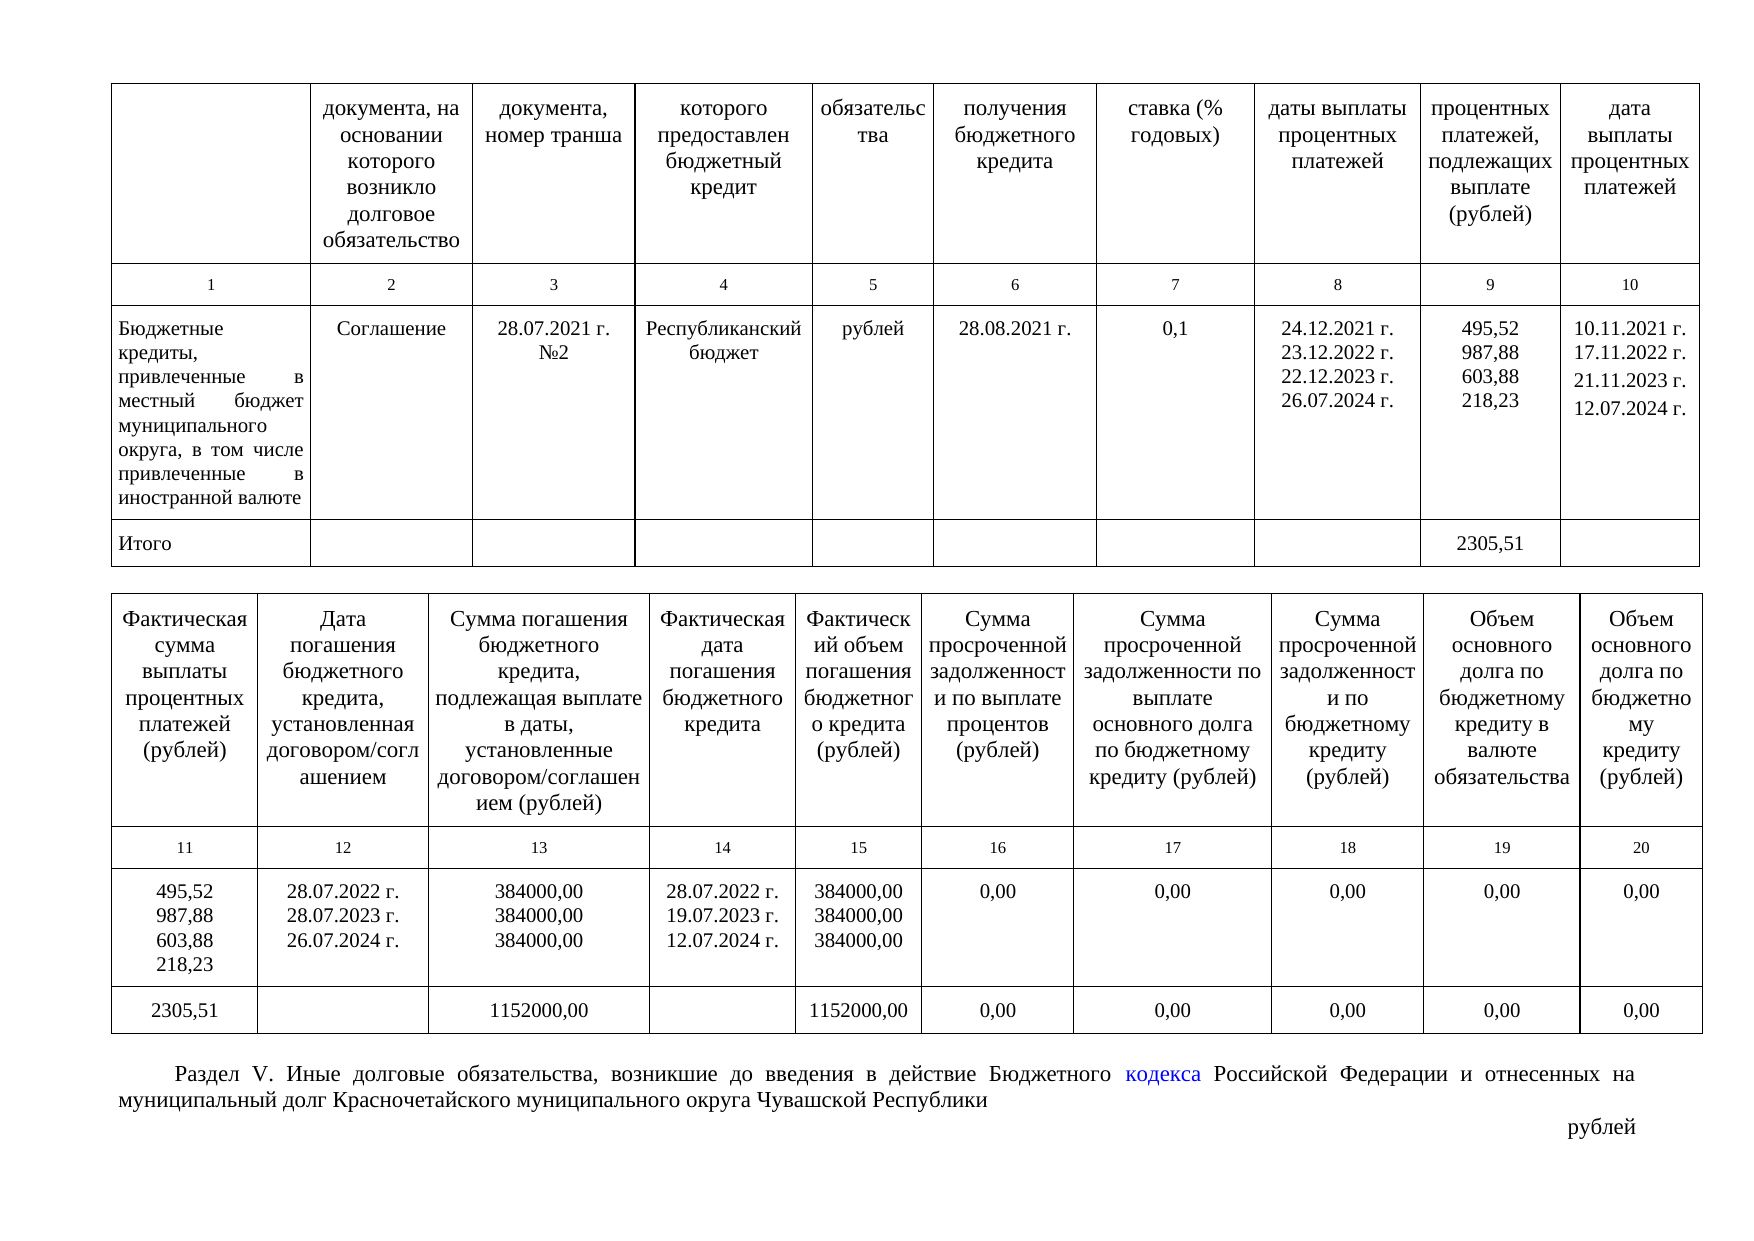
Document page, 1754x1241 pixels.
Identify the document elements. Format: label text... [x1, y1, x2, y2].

table_cell 18 [1272, 827, 1423, 868]
table_header Сумма просроченной задолженности по выплате основного долга по бюджетному кредиту (рублей) [1074, 594, 1271, 826]
table_header Объем основного долга по бюджетному кредиту (рублей) [1581, 594, 1702, 826]
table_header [1255, 84, 1420, 263]
table_cell [934, 520, 1096, 566]
table_cell 495,52 987,88 603,88 218,23 [1421, 306, 1560, 519]
table_cell 1 [112, 264, 310, 304]
table_cell [650, 987, 795, 1033]
table_cell 11 [112, 827, 257, 868]
table_cell [1255, 520, 1420, 566]
table_cell 28.07.2022 г. 28.07.2023 г. 26.07.2024 г. [258, 869, 428, 986]
table_cell 0,00 [1424, 869, 1579, 986]
table_header Фактический объем погашения бюджетного кредита (рублей) [796, 594, 921, 826]
table_header [112, 84, 310, 263]
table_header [1421, 84, 1560, 263]
table_cell 2305,51 [112, 987, 257, 1033]
table_cell 0,00 [922, 987, 1073, 1033]
table_cell 0,00 [922, 869, 1073, 986]
table_cell 17 [1074, 827, 1271, 868]
table_cell 24.12.2021 г. 23.12.2022 г. 22.12.2023 г. 26.07.2024 г. [1255, 306, 1420, 519]
table_cell 7 [1097, 264, 1254, 304]
table_header Сумма погашения бюджетного кредита, подлежащая выплате в даты, установленные договором/соглашением (рублей) [429, 594, 649, 826]
text Раздел V. Иные долговые обязательства, возникшие до введения в действие Бюджетного кодекса Российской Федерации и отнесенных на муниципальный долг Красночетайского муниципального округа Чувашской Республики [118, 1060, 1636, 1113]
table_cell 28.07.2021 г. №2 [473, 306, 634, 519]
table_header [1097, 84, 1254, 263]
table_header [934, 84, 1096, 263]
table_cell 0,00 [1581, 869, 1702, 986]
table_cell 2305,51 [1421, 520, 1560, 566]
table_cell 495,52 987,88 603,88 218,23 [112, 869, 257, 986]
table_cell 19 [1424, 827, 1579, 868]
table_cell 0,00 [1581, 987, 1702, 1033]
table_cell 1152000,00 [429, 987, 649, 1033]
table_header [636, 84, 812, 263]
table_cell [473, 520, 634, 566]
table_cell 28.07.2022 г. 19.07.2023 г. 12.07.2024 г. [650, 869, 795, 986]
table_cell [636, 520, 812, 566]
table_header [473, 84, 634, 263]
table_cell 8 [1255, 264, 1420, 304]
table_header Сумма просроченной задолженности по бюджетному кредиту (рублей) [1272, 594, 1423, 826]
table_cell 5 [813, 264, 933, 304]
table_cell 28.08.2021 г. [934, 306, 1096, 519]
table_cell 0,00 [1424, 987, 1579, 1033]
table_cell 0,00 [1074, 987, 1271, 1033]
table_cell Соглашение [311, 306, 472, 519]
table_cell Республиканский бюджет [636, 306, 812, 519]
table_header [311, 84, 472, 263]
table_cell Итого [112, 520, 310, 566]
table_cell 0,00 [1272, 987, 1423, 1033]
table_cell 0,00 [1272, 869, 1423, 986]
table_cell Бюджетные кредиты, привлеченные в местный бюджет муниципального округа, в том числе привлеченные в иностранной валюте [112, 306, 310, 519]
text рублей [118, 1113, 1636, 1139]
table_cell [813, 520, 933, 566]
table_cell 384000,00 384000,00 384000,00 [796, 869, 921, 986]
table_cell [1561, 520, 1699, 566]
table_cell 1152000,00 [796, 987, 921, 1033]
table_cell 10 [1561, 264, 1699, 304]
table_cell [311, 520, 472, 566]
table_cell 0,00 [1074, 869, 1271, 986]
table_cell [258, 987, 428, 1033]
table_cell 6 [934, 264, 1096, 304]
table_header Фактическая сумма выплаты процентных платежей (рублей) [112, 594, 257, 826]
table_cell 10.11.2021 г. 17.11.2022 г. 21.11.2023 г. 12.07.2024 г. [1561, 306, 1699, 519]
table_cell 4 [636, 264, 812, 304]
table_cell 12 [258, 827, 428, 868]
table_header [813, 84, 933, 263]
table_cell 384000,00 384000,00 384000,00 [429, 869, 649, 986]
table_cell 3 [473, 264, 634, 304]
table_header Объем основного долга по бюджетному кредиту в валюте обязательства [1424, 594, 1579, 826]
table_cell [1097, 520, 1254, 566]
table_cell 15 [796, 827, 921, 868]
table_cell рублей [813, 306, 933, 519]
table_header Дата погашения бюджетного кредита, установленная договором/соглашением [258, 594, 428, 826]
table_header Фактическая дата погашения бюджетного кредита [650, 594, 795, 826]
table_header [1561, 84, 1699, 263]
table_header Сумма просроченной задолженности по выплате процентов (рублей) [922, 594, 1073, 826]
table_cell 14 [650, 827, 795, 868]
table_cell 16 [922, 827, 1073, 868]
table_cell 2 [311, 264, 472, 304]
table_cell 20 [1581, 827, 1702, 868]
table_cell 13 [429, 827, 649, 868]
table_cell 9 [1421, 264, 1560, 304]
table_cell 0,1 [1097, 306, 1254, 519]
